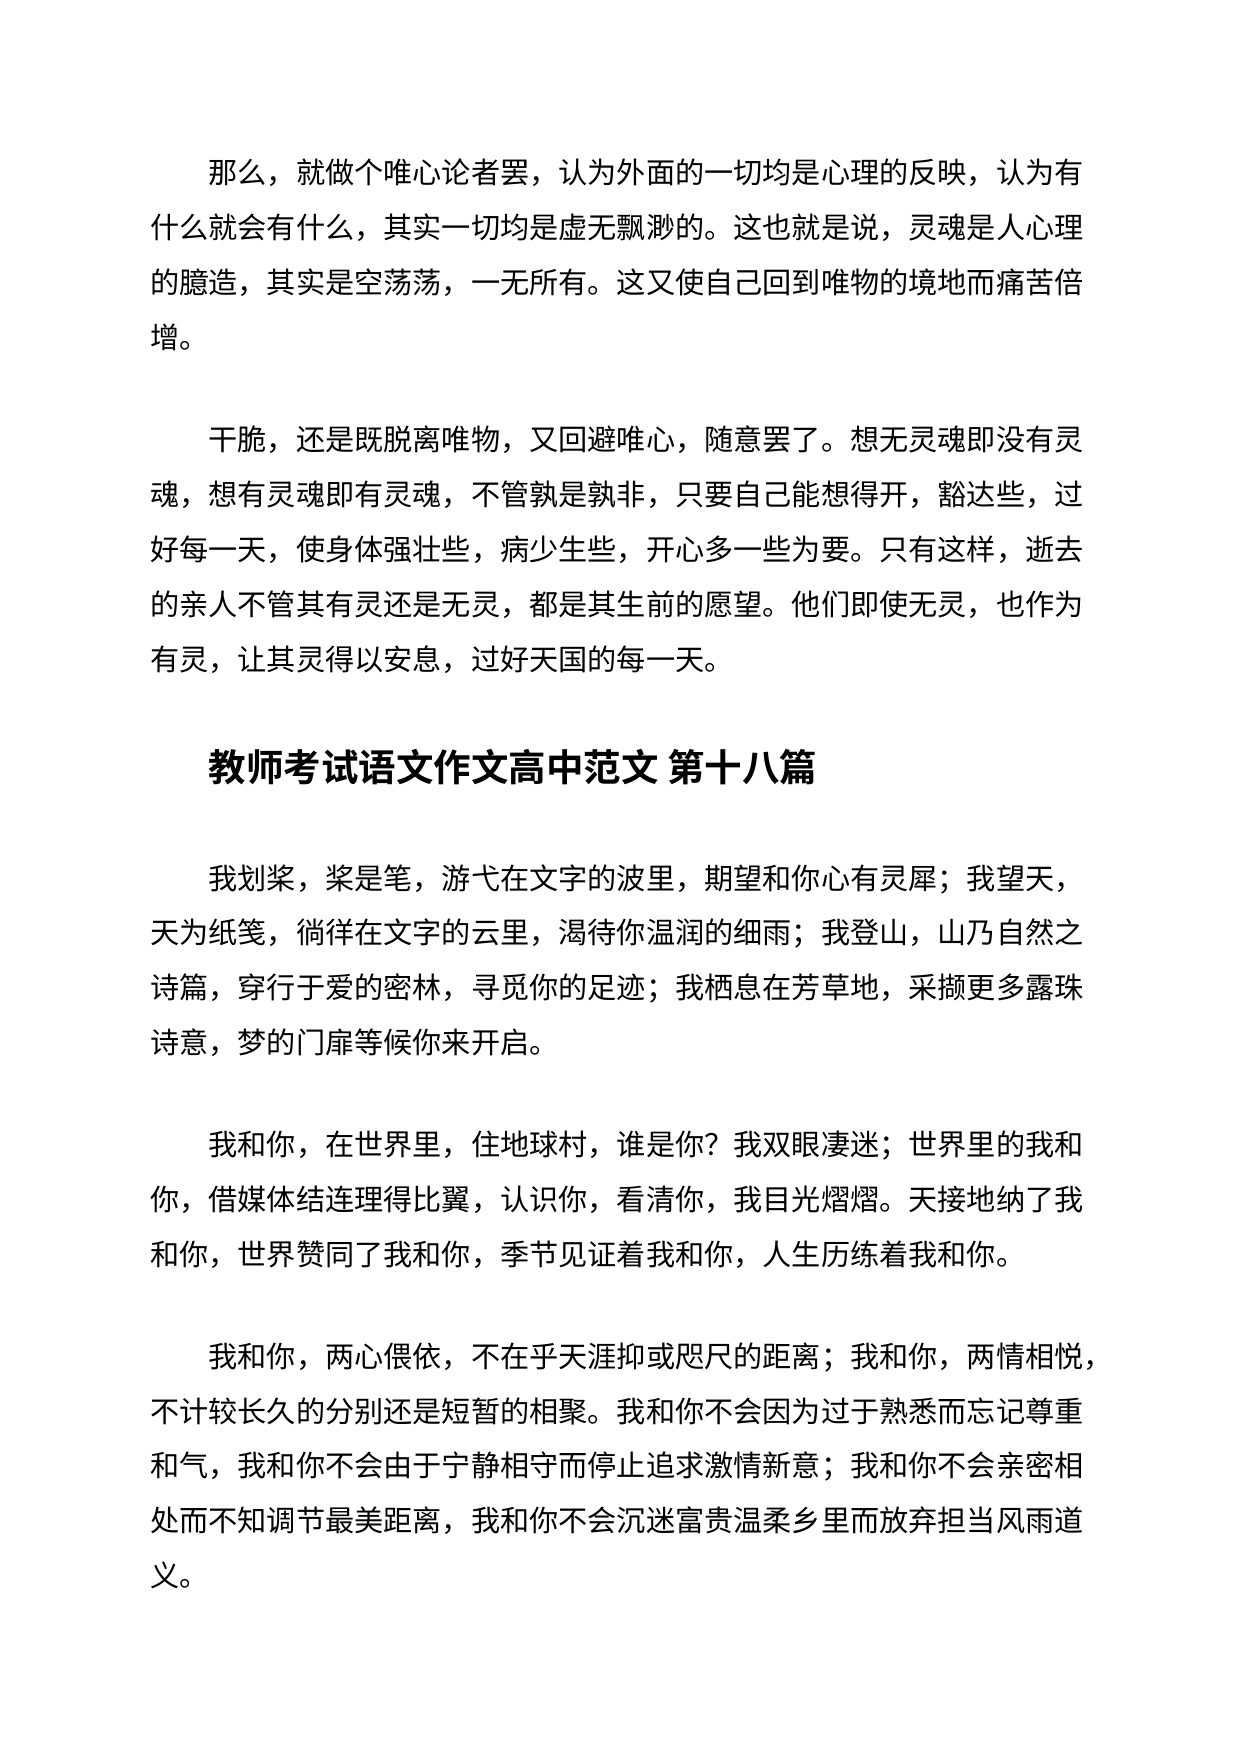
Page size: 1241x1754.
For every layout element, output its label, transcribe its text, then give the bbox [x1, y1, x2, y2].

text 干脆，还是既脱离唯物，又回避唯心，随意罢了。想无灵魂即没有灵魂，想有灵魂即有灵魂，不管孰是孰非，只要自己能想得开，豁达些，过好每一天，使身体强壮些，病少生些，开心多一些为要。只有这样，逝去的亲人不管其有灵还是无灵，都是其生前的愿望。他们即使无灵，也作为有灵，让其灵得以安息，过好天国的每一天。 [150, 416, 1090, 678]
text 那么，就做个唯心论者罢，认为外面的一切均是心理的反映，认为有什么就会有什么，其实一切均是虚无飘渺的。这也就是说，灵魂是人心理的臆造，其实是空荡荡，一无所有。这又使自己回到唯物的境地而痛苦倍增。 [150, 150, 1090, 357]
text 我和你，两心偎依，不在乎天涯抑或咫尺的距离；我和你，两情相悦，不计较长久的分别还是短暂的相聚。我和你不会因为过于熟悉而忘记尊重和气，我和你不会由于宁静相守而停止追求激情新意；我和你不会亲密相处而不知调节最美距离，我和你不会沉迷富贵温柔乡里而放弃担当风雨道义。 [150, 1333, 1090, 1595]
text 我划桨，桨是笔，游弋在文字的波里，期望和你心有灵犀；我望天，天为纸笺，徜徉在文字的云里，渴待你温润的细雨；我登山，山乃自然之诗篇，穿行于爱的密林，寻觅你的足迹；我栖息在芳草地，采撷更多露珠诗意，梦的门扉等候你来开启。 [150, 855, 1090, 1062]
text 教师考试语文作文高中范文 第十八篇 [150, 738, 1090, 792]
text 我和你，在世界里，住地球村，谁是你？我双眼凄迷；世界里的我和你，借媒体结连理得比翼，认识你，看清你，我目光熠熠。天接地纳了我和你，世界赞同了我和你，季节见证着我和你，人生历练着我和你。 [150, 1122, 1090, 1274]
